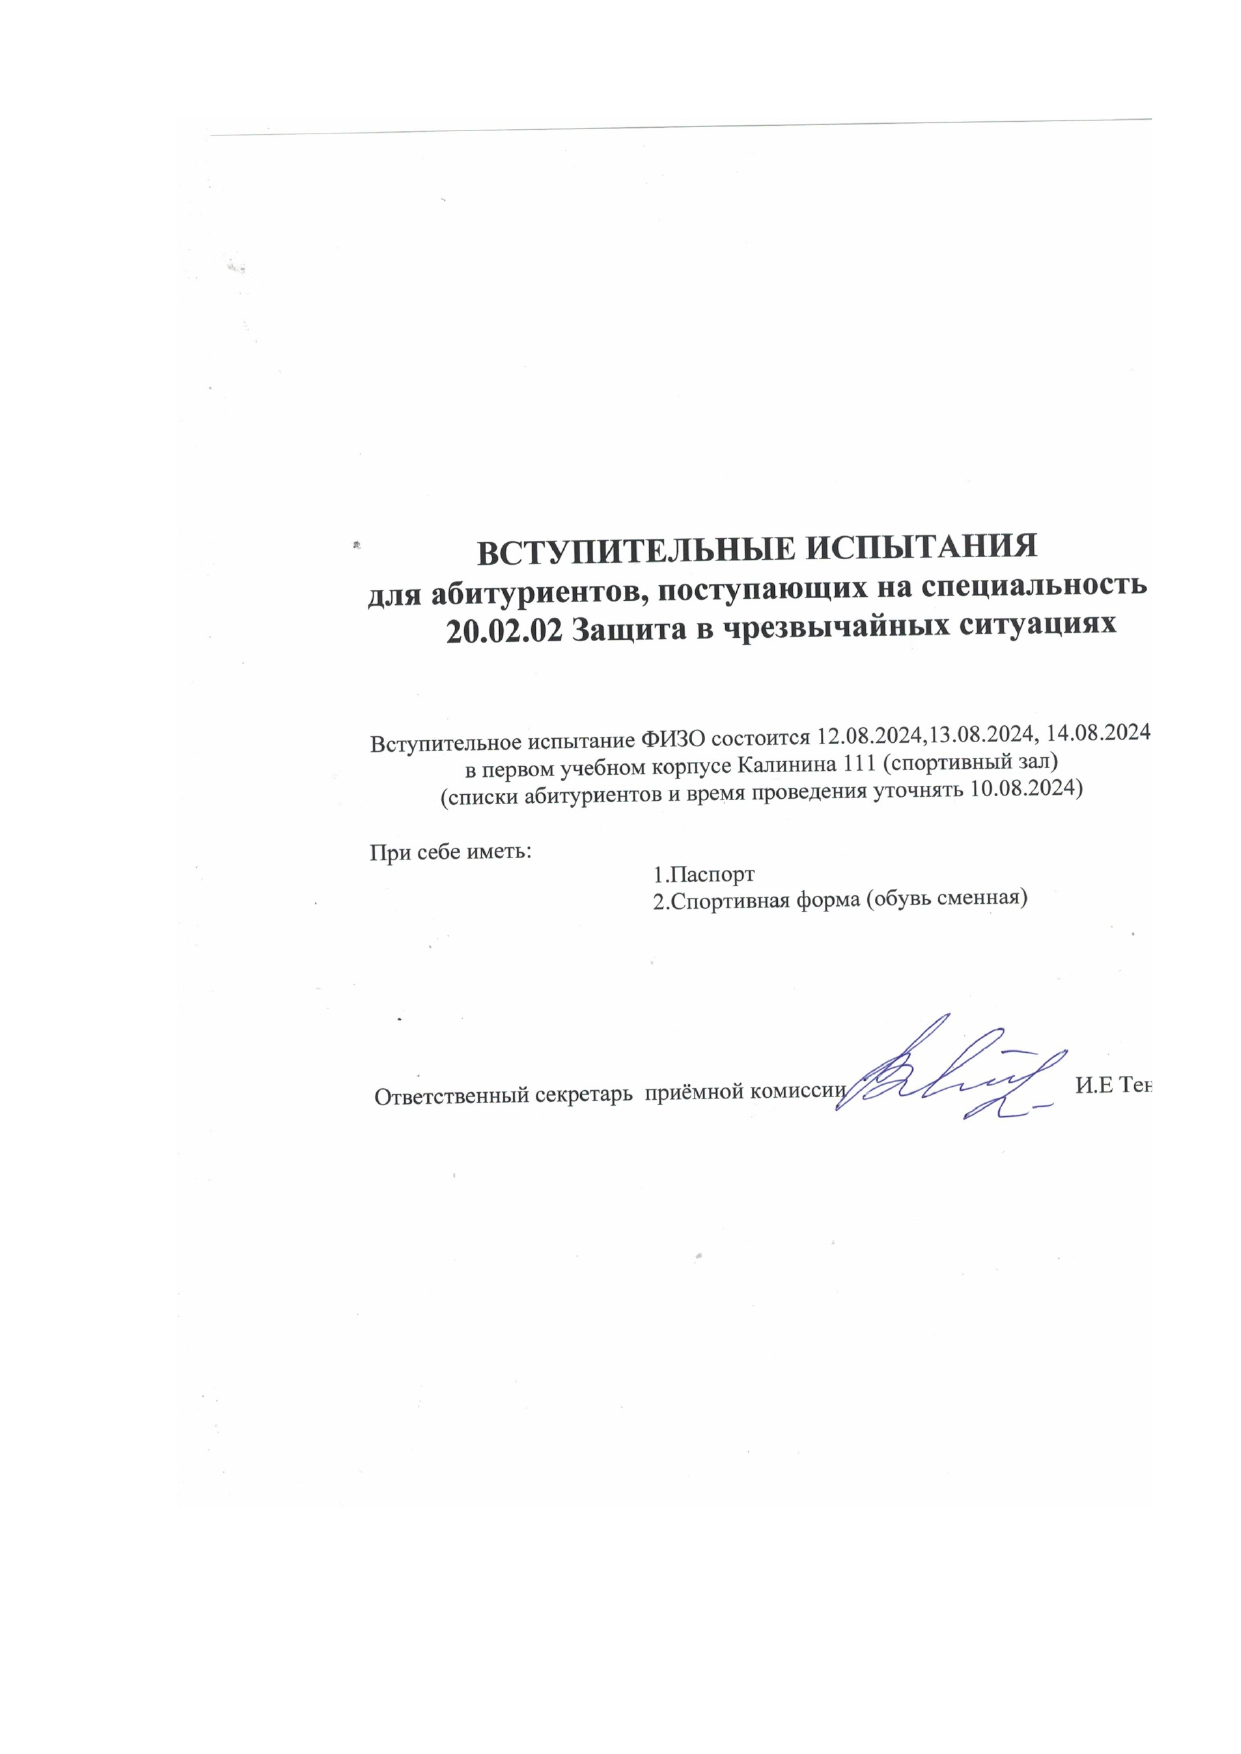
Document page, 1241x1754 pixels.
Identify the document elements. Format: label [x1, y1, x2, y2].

picture [177, 118, 1153, 1509]
